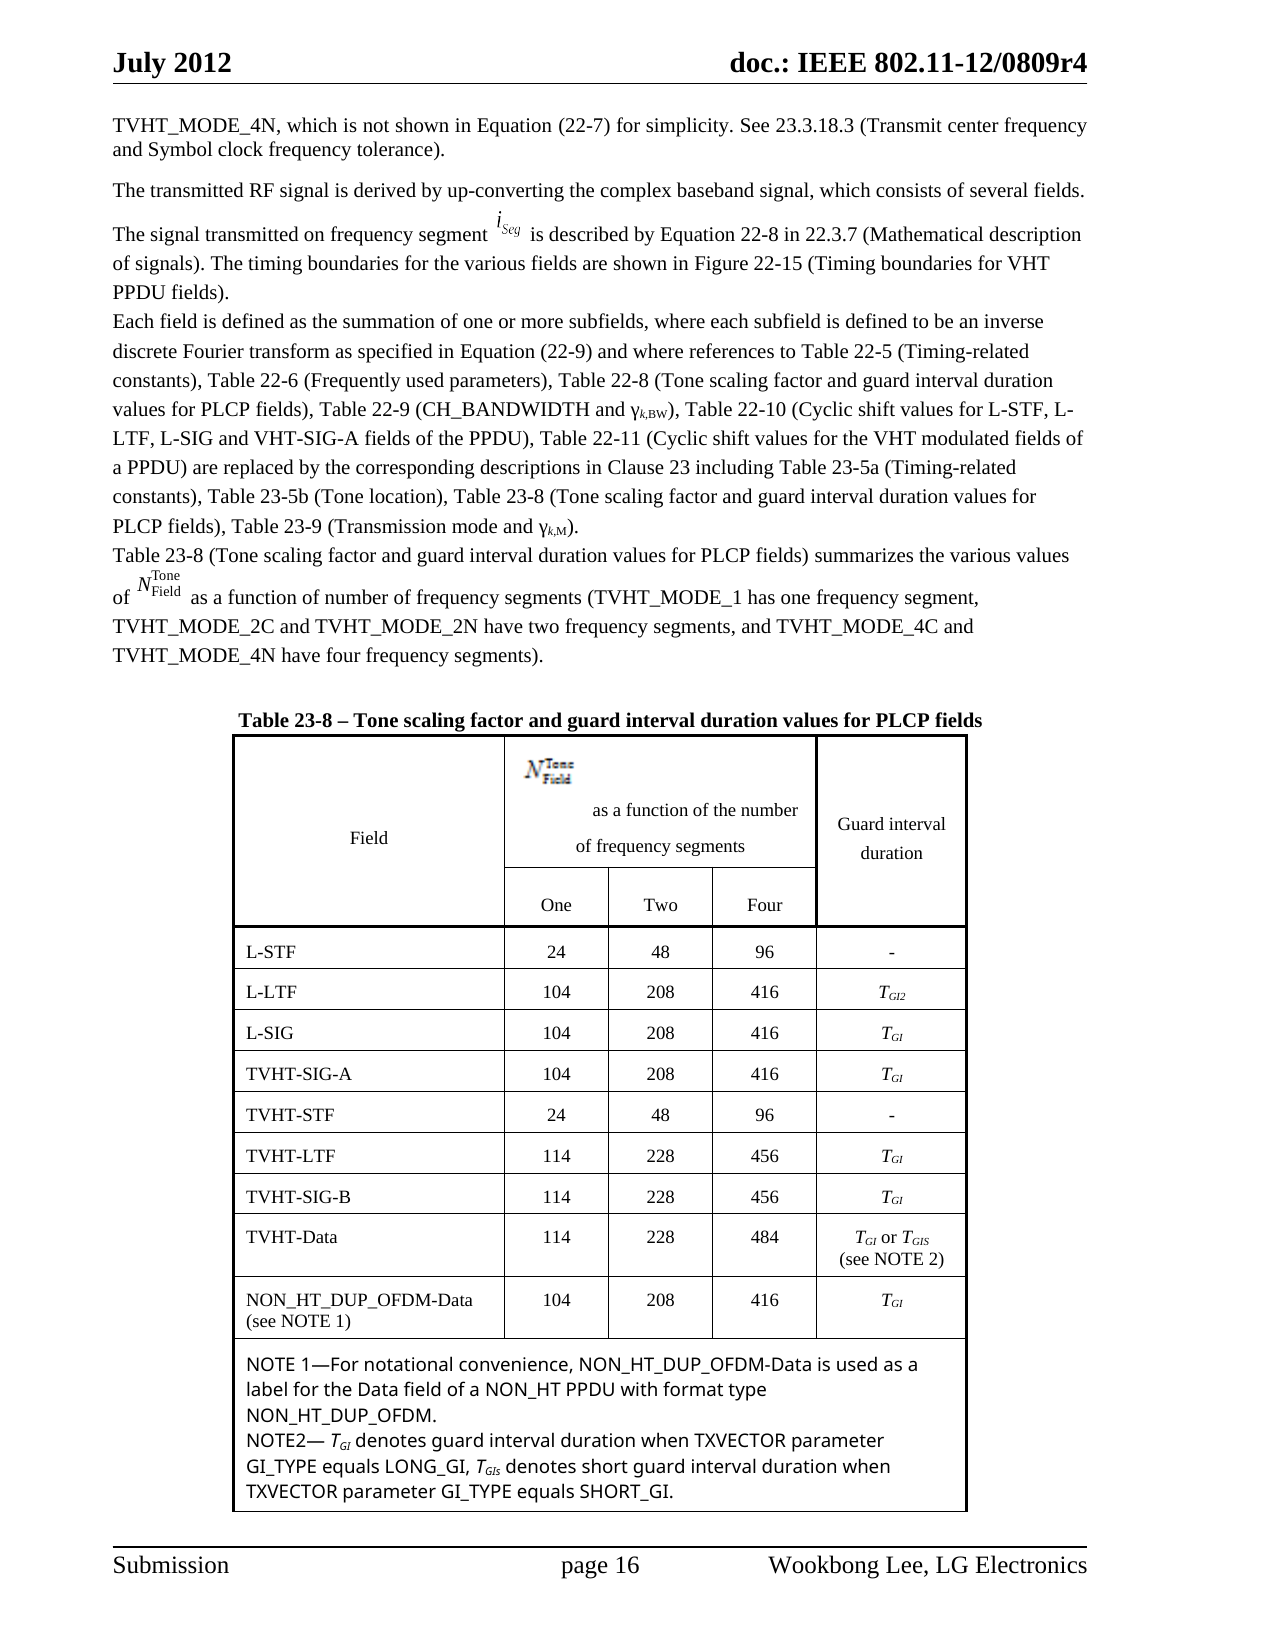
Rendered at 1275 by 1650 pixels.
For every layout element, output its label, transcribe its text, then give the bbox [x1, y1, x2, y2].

table_cell TGI [817, 1010, 965, 1050]
table_cell 416 [713, 1277, 816, 1338]
table_cell 96 [713, 928, 816, 968]
table_cell TGI [817, 1133, 965, 1172]
text Table 23-8 (Tone scaling factor and guard interval duration values for PLCP fields) summarizes the various values of as a function of number of frequency segments (TVHT_MODE_1 has one frequency segment, TVHT_MODE_2C and TVHT_MODE_2N have two frequency segments, and TVHT_MODE_4C and TVHT_MODE_4N have four frequency segments). [112, 538, 1087, 667]
table_cell 114 [505, 1214, 608, 1276]
text Each field is defined as the summation of one or more subfields, where each subfield is defined to be an inverse discrete Fourier transform as specified in Equation (22-9) and where references to Table 22-5 (Timing-related constants), Table 22-6 (Frequently used parameters), Table 22-8 (Tone scaling factor and guard interval duration values for PLCP fields), Table 22-9 (CH_BANDWIDTH and γk,BW), Table 22-10 (Cyclic shift values for L-STF, L-LTF, L-SIG and VHT-SIG-A fields of the PPDU), Table 22-11 (Cyclic shift values for the VHT modulated fields of a PPDU) are replaced by the corresponding descriptions in Clause 23 including Table 23-5a (Timing-related constants), Table 23-5b (Tone location), Table 23-8 (Tone scaling factor and guard interval duration values for PLCP fields), Table 23-9 (Transmission mode and γk,M). [112, 304, 1087, 538]
table_cell 24 [505, 1092, 608, 1132]
table_cell 416 [713, 1010, 816, 1050]
table_cell TVHT-STF [235, 1092, 504, 1132]
table_header Field [235, 737, 504, 925]
table_cell TVHT-SIG-A [235, 1051, 504, 1091]
table_cell 484 [713, 1214, 816, 1276]
table_cell - [817, 1092, 965, 1132]
table_cell NON_HT_DUP_OFDM-Data (see NOTE 1) [235, 1277, 504, 1338]
table_cell 48 [609, 1092, 712, 1132]
table_cell TGI or TGIS (see NOTE 2) [817, 1214, 965, 1276]
table_cell TGI [817, 1174, 965, 1213]
table_cell NOTE 1—For notational convenience, NON_HT_DUP_OFDM-Data is used as a label for the Data field of a NON_HT PPDU with format type NON_HT_DUP_OFDM. NOTE2— TGI denotes guard interval duration when TXVECTOR parameter GI_TYPE equals LONG_GI, TGIs denotes short guard interval duration when TXVECTOR parameter GI_TYPE equals SHORT_GI. [235, 1339, 965, 1511]
table_cell TVHT-SIG-B [235, 1174, 504, 1213]
text Table 23-8 – Tone scaling factor and guard interval duration values for PLCP fields [133, 707, 1087, 732]
table_cell L-SIG [235, 1010, 504, 1050]
table_cell 114 [505, 1174, 608, 1213]
table_cell 456 [713, 1133, 816, 1172]
table_cell 208 [609, 1010, 712, 1050]
table_cell 104 [505, 1277, 608, 1338]
table_cell 456 [713, 1174, 816, 1213]
table_header Guard interval duration [818, 737, 965, 925]
table_cell 228 [609, 1214, 712, 1276]
table_cell 208 [609, 1277, 712, 1338]
table_cell - [817, 928, 965, 968]
table_cell 416 [713, 969, 816, 1009]
table_cell 114 [505, 1133, 608, 1172]
text The transmitted RF signal is derived by up-converting the complex baseband signal, which consists of several fields. The signal transmitted on frequency segment is described by Equation 22-8 in 22.3.7 (Mathematical description of signals). The timing boundaries for the various fields are shown in Figure 22-15 (Timing boundaries for VHT PPDU fields). [112, 173, 1087, 304]
table_cell TVHT-LTF [235, 1133, 504, 1172]
table_cell L-STF [235, 928, 504, 968]
table_cell Two [609, 868, 712, 925]
table_cell 228 [609, 1174, 712, 1213]
table_cell TGI [817, 1051, 965, 1091]
table_cell TVHT-Data [235, 1214, 504, 1276]
table_cell TGI [817, 1277, 965, 1338]
table_cell 208 [609, 969, 712, 1009]
table_cell L-LTF [235, 969, 504, 1009]
table_cell 208 [609, 1051, 712, 1091]
table_cell 48 [609, 928, 712, 968]
table_cell Four [713, 868, 815, 925]
table_cell 104 [505, 1051, 608, 1091]
table_cell 24 [505, 928, 608, 968]
table_cell One [505, 868, 608, 925]
table_cell 104 [505, 1010, 608, 1050]
table_cell 104 [505, 969, 608, 1009]
table_cell 228 [609, 1133, 712, 1172]
table_header as a function of the number of frequency segments [505, 737, 815, 867]
table_cell 416 [713, 1051, 816, 1091]
table_cell TGI2 [817, 969, 965, 1009]
table_cell 96 [713, 1092, 816, 1132]
